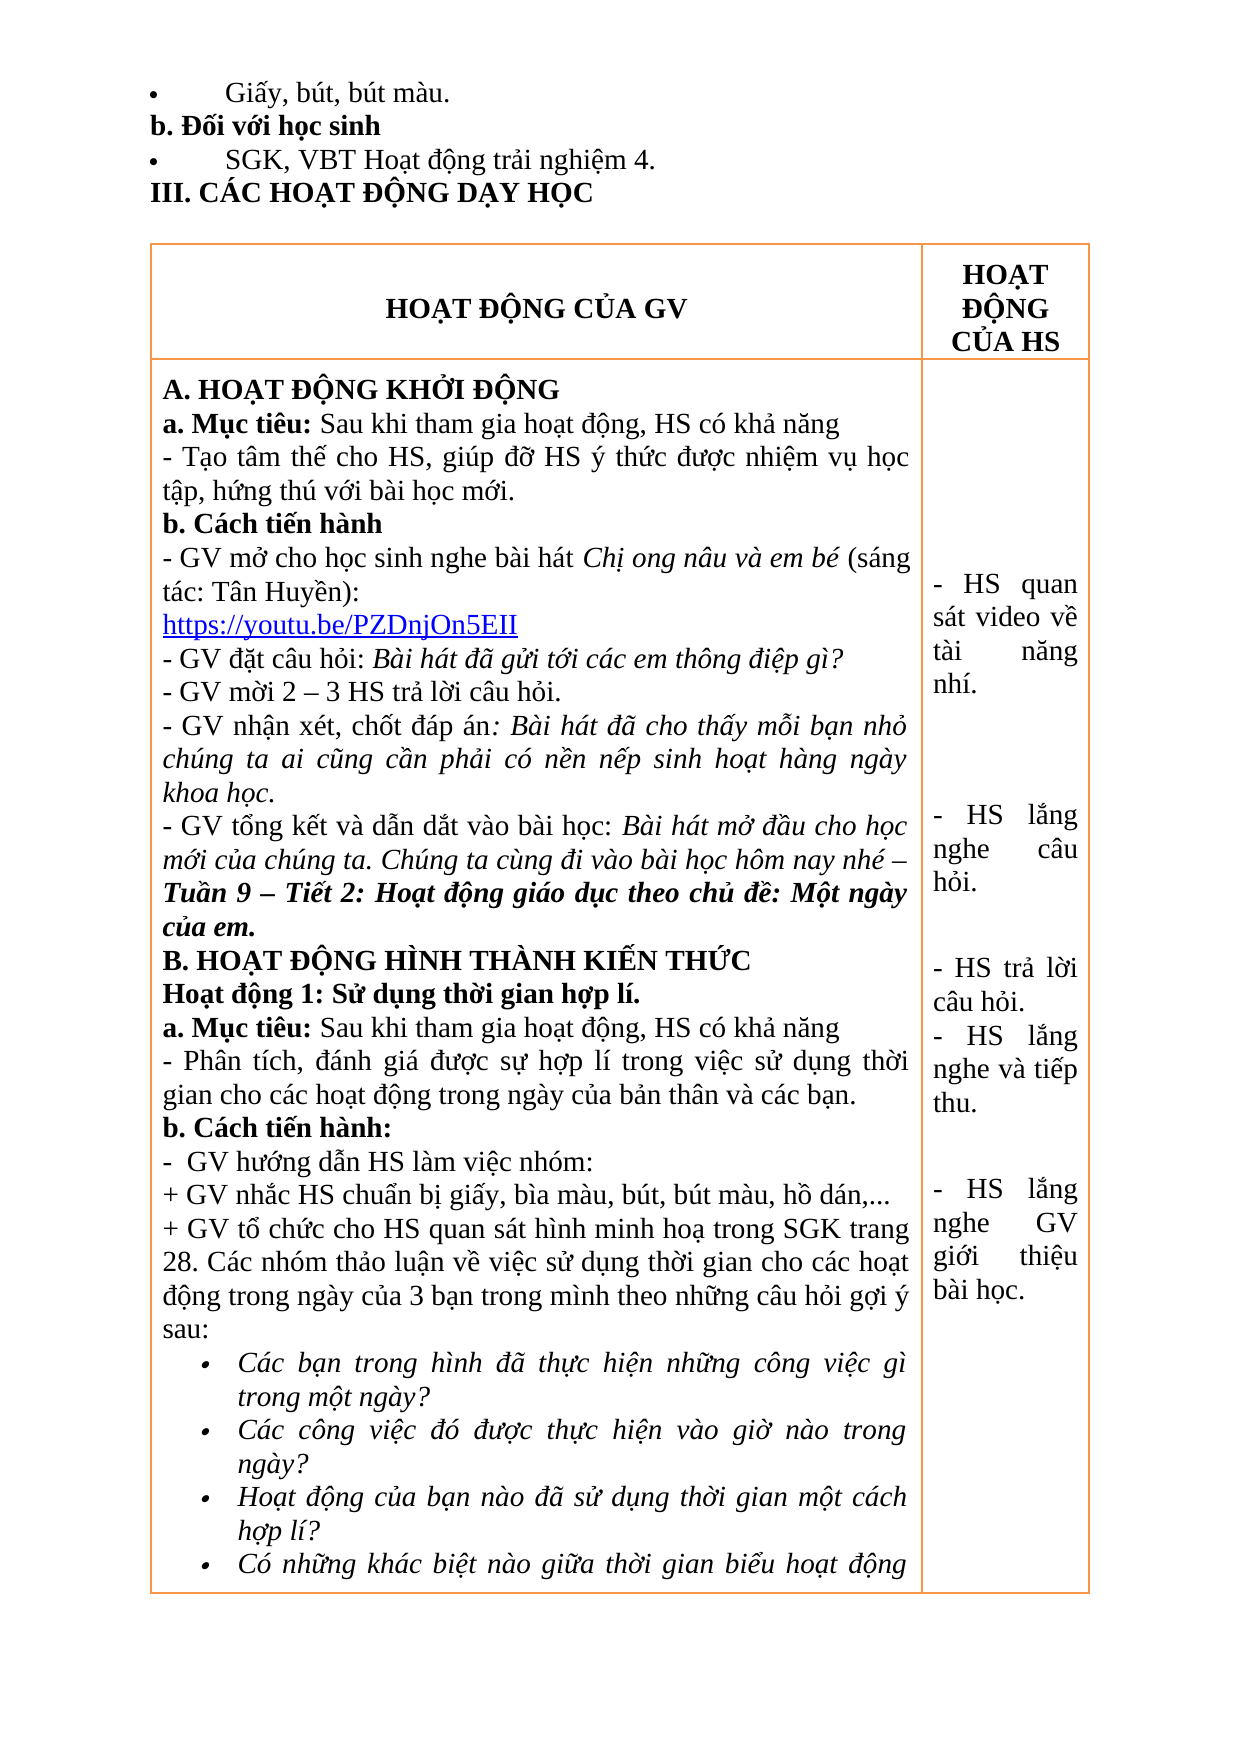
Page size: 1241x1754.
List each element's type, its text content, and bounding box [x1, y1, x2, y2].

text III. CÁC HOẠT ĐỘNG DẠY HỌC [150, 176, 1090, 209]
table_header HOẠT ĐỘNG CỦA HS [923, 245, 1088, 358]
table_header HOẠT ĐỘNG CỦA GV [152, 245, 921, 358]
text b. Đối với học sinh [150, 108, 1090, 142]
list SGK, VBT Hoạt động trải nghiệm 4. [150, 142, 1090, 176]
list Giấy, bút, bút màu. [150, 75, 1090, 108]
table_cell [152, 360, 921, 1592]
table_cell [923, 360, 1088, 1592]
